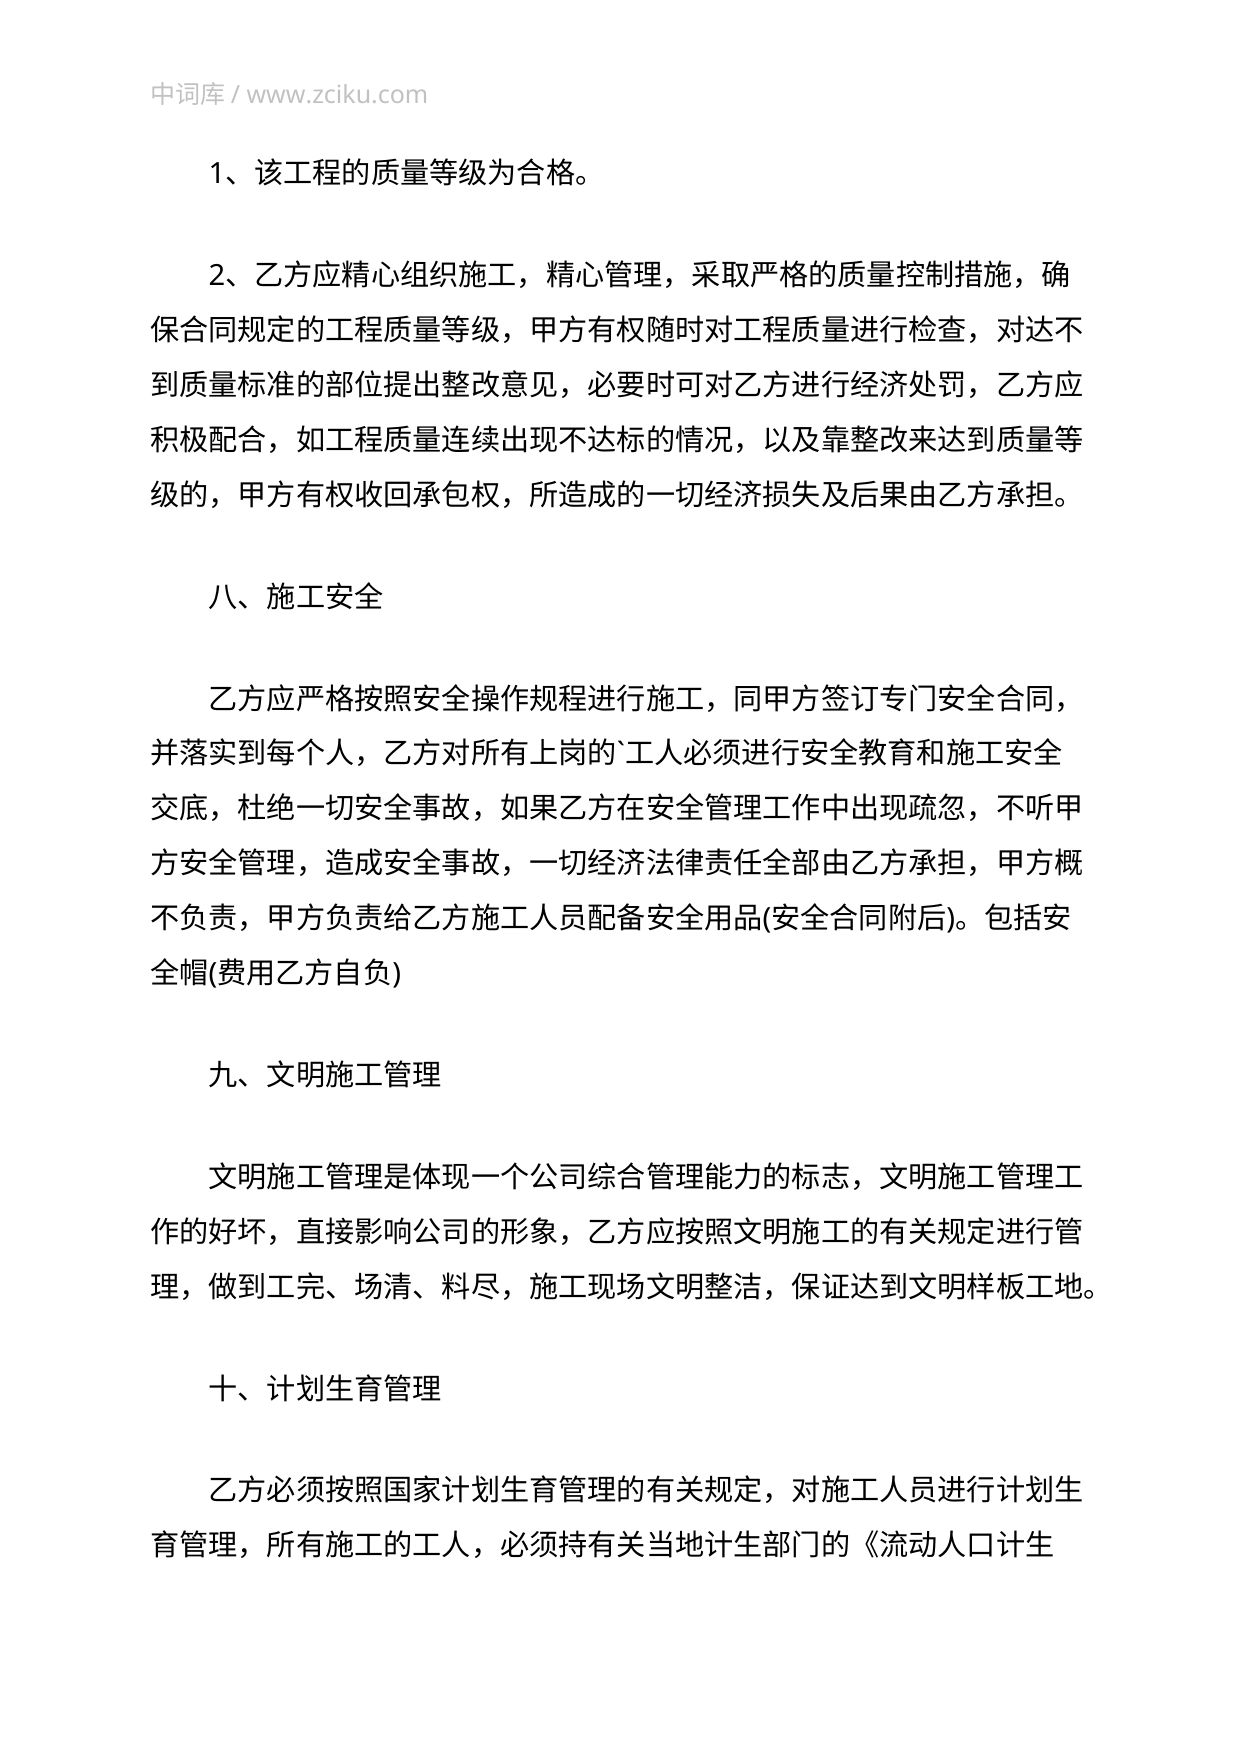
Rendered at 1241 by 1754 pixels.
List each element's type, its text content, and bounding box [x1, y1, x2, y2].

text 九、文明施工管理 [150, 1052, 1090, 1094]
text 1、该工程的质量等级为合格。 [150, 150, 1090, 192]
text 乙方应严格按照安全操作规程进行施工，同甲方签订专门安全合同，并落实到每个人，乙方对所有上岗的`工人必须进行安全教育和施工安全交底，杜绝一切安全事故，如果乙方在安全管理工作中出现疏忽，不听甲方安全管理，造成安全事故，一切经济法律责任全部由乙方承担，甲方概不负责，甲方负责给乙方施工人员配备安全用品(安全合同附后)。包括安全帽(费用乙方自负) [150, 675, 1090, 992]
text 2、乙方应精心组织施工，精心管理，采取严格的质量控制措施，确保合同规定的工程质量等级，甲方有权随时对工程质量进行检查，对达不到质量标准的部位提出整改意见，必要时可对乙方进行经济处罚，乙方应积极配合，如工程质量连续出现不达标的情况，以及靠整改来达到质量等级的，甲方有权收回承包权，所造成的一切经济损失及后果由乙方承担。 [150, 252, 1090, 514]
text 十、计划生育管理 [150, 1365, 1090, 1407]
text 八、施工安全 [150, 573, 1090, 616]
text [150, 1467, 1090, 1564]
text 文明施工管理是体现一个公司综合管理能力的标志，文明施工管理工作的好坏，直接影响公司的形象，乙方应按照文明施工的有关规定进行管理，做到工完、场清、料尽，施工现场文明整洁，保证达到文明样板工地。 [150, 1154, 1090, 1306]
